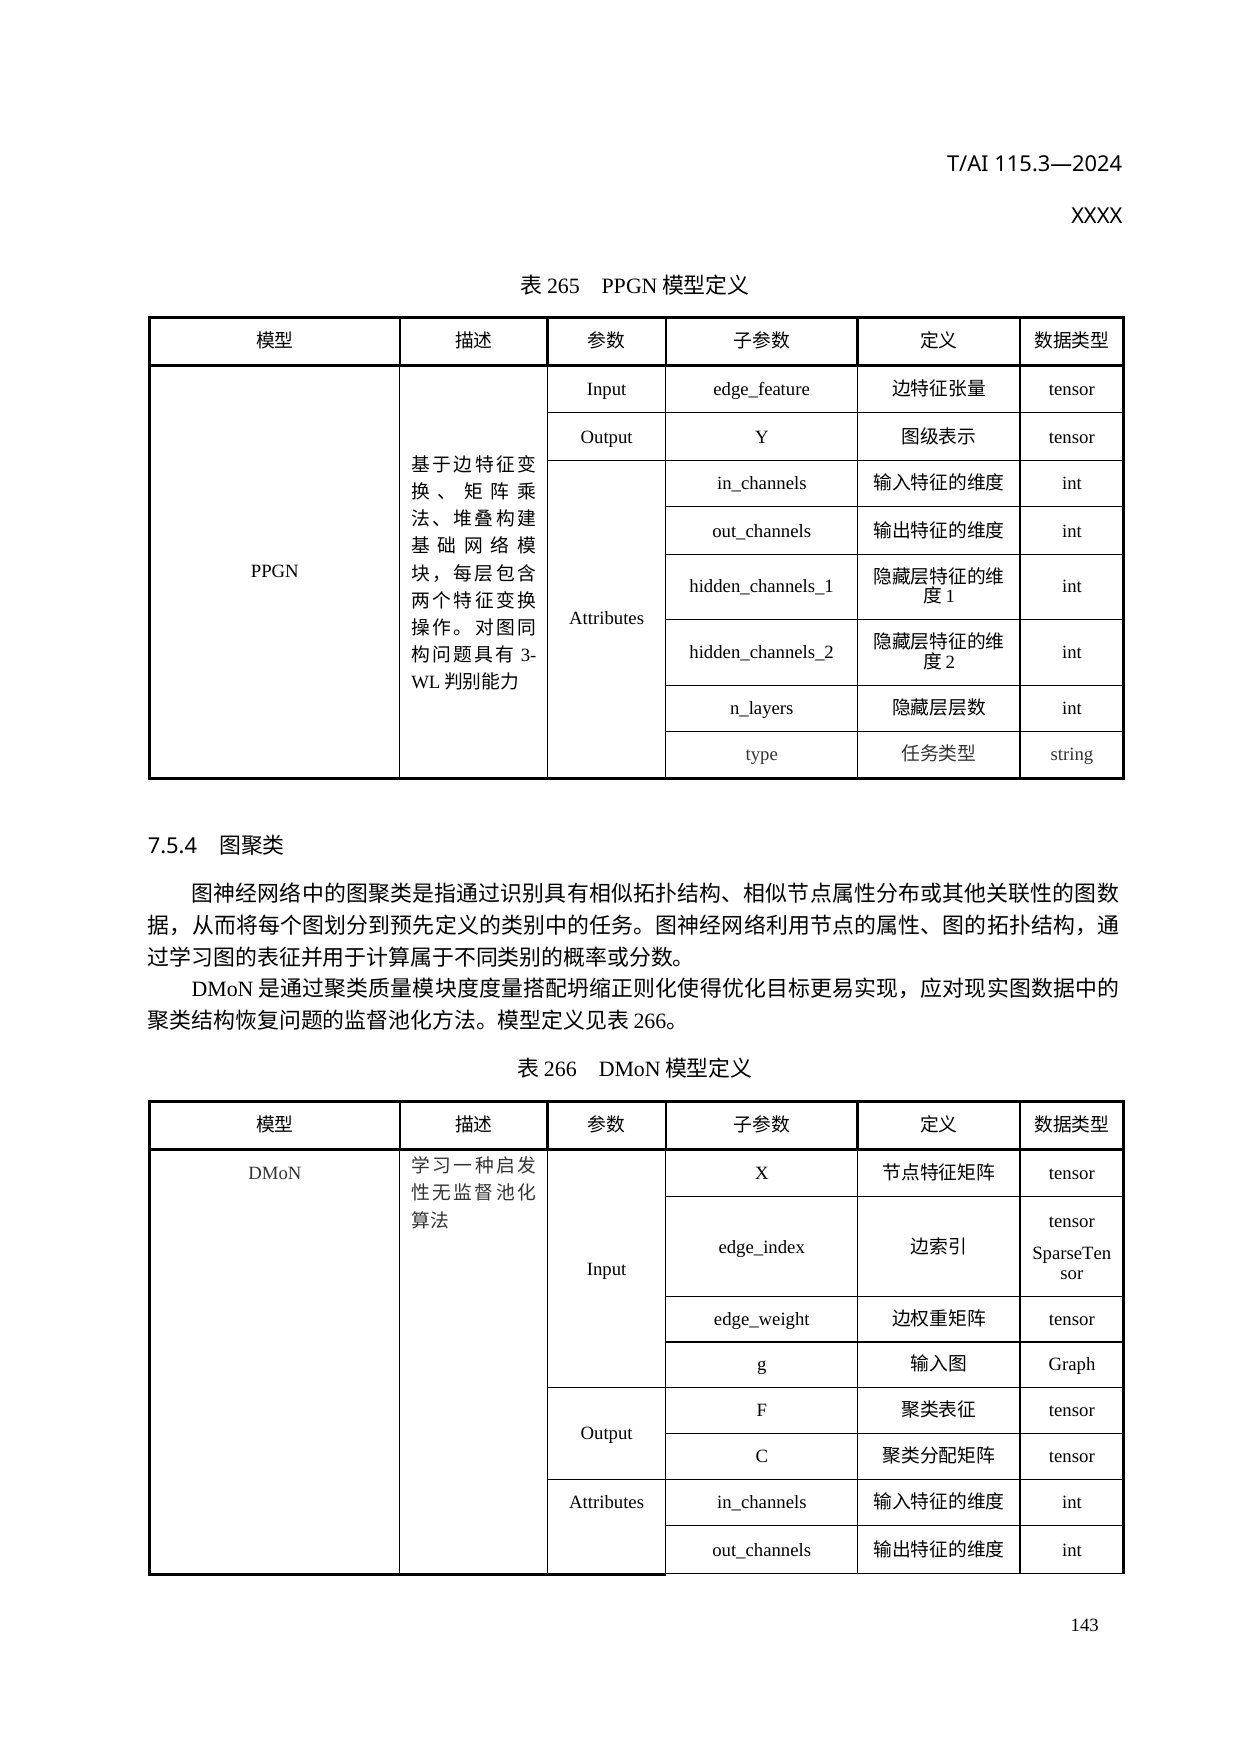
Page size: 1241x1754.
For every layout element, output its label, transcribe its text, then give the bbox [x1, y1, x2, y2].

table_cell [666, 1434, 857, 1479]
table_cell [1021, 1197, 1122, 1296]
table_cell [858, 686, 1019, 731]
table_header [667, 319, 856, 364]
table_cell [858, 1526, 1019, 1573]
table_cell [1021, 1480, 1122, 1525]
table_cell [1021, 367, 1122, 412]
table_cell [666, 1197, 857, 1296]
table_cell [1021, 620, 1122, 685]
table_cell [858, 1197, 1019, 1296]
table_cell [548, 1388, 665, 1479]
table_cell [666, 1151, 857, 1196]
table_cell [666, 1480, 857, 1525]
text 表209 DMoN模型定义 [148, 1051, 1122, 1083]
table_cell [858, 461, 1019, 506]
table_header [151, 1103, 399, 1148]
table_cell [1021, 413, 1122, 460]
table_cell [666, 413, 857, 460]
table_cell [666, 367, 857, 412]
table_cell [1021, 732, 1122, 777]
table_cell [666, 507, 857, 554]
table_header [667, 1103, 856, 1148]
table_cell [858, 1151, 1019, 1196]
text 图聚类 [148, 828, 1122, 860]
text 图神经网络中的图聚类是指通过识别具有相似拓扑结构、相似节点属性分布或其他关联性的图数据，从而将每个图划分到预先定义的类别中的任务。图神经网络利用节点的属性、图的拓扑结构，通过学习图的表征并用于计算属于不同类别的概率或分数。 [148, 876, 1122, 971]
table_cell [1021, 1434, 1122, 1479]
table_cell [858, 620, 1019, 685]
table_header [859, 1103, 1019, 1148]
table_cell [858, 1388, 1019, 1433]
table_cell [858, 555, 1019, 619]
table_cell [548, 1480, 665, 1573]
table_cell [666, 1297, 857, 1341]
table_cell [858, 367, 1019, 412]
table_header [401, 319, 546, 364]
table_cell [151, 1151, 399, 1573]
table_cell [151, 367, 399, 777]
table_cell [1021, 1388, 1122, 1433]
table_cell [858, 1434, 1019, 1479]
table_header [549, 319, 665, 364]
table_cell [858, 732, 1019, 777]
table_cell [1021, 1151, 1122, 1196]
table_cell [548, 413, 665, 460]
text DMoN是通过聚类质量模块度度量搭配坍缩正则化使得优化目标更易实现，应对现实图数据中的聚类结构恢复问题的监督池化方法。模型定义见表209。 [148, 971, 1122, 1035]
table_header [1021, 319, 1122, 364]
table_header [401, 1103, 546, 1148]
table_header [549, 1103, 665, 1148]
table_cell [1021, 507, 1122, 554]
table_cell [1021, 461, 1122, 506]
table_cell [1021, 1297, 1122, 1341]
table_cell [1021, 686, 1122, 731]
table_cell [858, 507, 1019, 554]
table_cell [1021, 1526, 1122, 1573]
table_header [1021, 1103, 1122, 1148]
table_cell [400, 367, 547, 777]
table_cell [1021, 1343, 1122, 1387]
text 表208 PPGN模型定义 [148, 267, 1122, 300]
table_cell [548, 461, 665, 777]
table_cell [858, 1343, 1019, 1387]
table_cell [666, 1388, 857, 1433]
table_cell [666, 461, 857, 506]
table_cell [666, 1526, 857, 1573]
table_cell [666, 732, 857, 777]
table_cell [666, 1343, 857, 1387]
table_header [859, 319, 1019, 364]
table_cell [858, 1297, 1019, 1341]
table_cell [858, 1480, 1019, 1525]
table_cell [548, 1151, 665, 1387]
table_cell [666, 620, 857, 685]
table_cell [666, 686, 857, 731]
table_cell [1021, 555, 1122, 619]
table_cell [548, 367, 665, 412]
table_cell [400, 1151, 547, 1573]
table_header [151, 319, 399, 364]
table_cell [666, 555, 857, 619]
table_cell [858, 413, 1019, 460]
